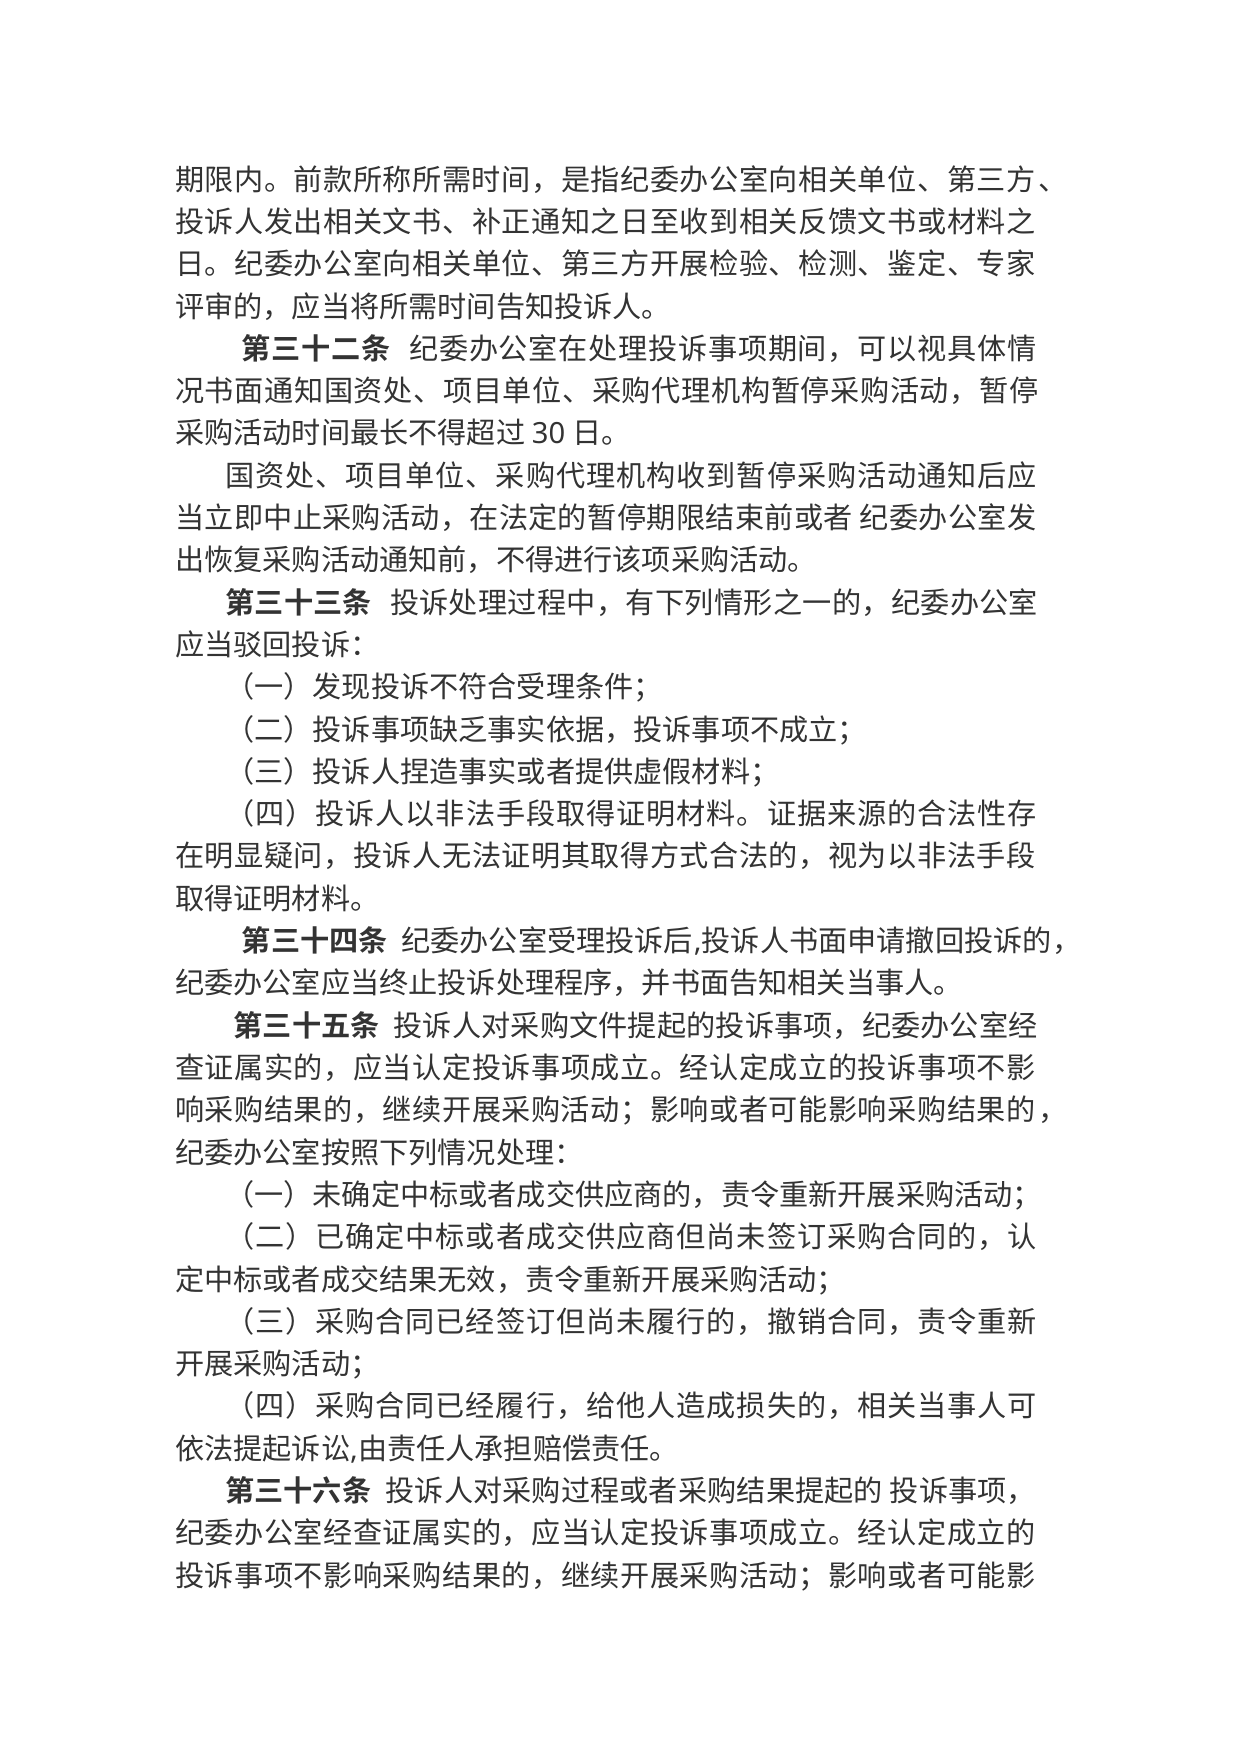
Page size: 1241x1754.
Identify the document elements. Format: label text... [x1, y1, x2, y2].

text 第三十三条 投诉处理过程中，有下列情形之一的，纪委办公室应当驳回投诉： [175, 579, 1038, 664]
text （四）投诉人以非法手段取得证明材料。证据来源的合法性存在明显疑问，投诉人无法证明其取得方式合法的，视为以非法手段取得证明材料。 [175, 791, 1038, 918]
text 第三十二条 纪委办公室在处理投诉事项期间，可以视具体情况书面通知国资处、项目单位、采购代理机构暂停采购活动，暂停采购活动时间最长不得超过 30 日。 [175, 325, 1038, 452]
text （三）投诉人捏造事实或者提供虚假材料； [175, 748, 1038, 791]
text 第三十五条 投诉人对采购文件提起的投诉事项，纪委办公室经查证属实的，应当认定投诉事项成立。经认定成立的投诉事项不影响采购结果的，继续开展采购活动；影响或者可能影响采购结果的，纪委办公室按照下列情况处理： [175, 1002, 1038, 1171]
text （三）采购合同已经签订但尚未履行的，撤销合同，责令重新开展采购活动； [175, 1298, 1038, 1383]
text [175, 156, 1038, 325]
text （一）发现投诉不符合受理条件； [175, 664, 1038, 706]
text （二）已确定中标或者成交供应商但尚未签订采购合同的，认定中标或者成交结果无效，责令重新开展采购活动； [175, 1214, 1038, 1298]
text 国资处、项目单位、采购代理机构收到暂停采购活动通知后应当立即中止采购活动，在法定的暂停期限结束前或者 纪委办公室发出恢复采购活动通知前，不得进行该项采购活动。 [175, 452, 1038, 579]
text （一）未确定中标或者成交供应商的，责令重新开展采购活动； [175, 1171, 1038, 1214]
text 第三十四条 纪委办公室受理投诉后,投诉人书面申请撤回投诉的，纪委办公室应当终止投诉处理程序，并书面告知相关当事人。 [175, 918, 1052, 1002]
text （四）采购合同已经履行，给他人造成损失的，相关当事人可依法提起诉讼,由责任人承担赔偿责任。 [175, 1383, 1038, 1468]
text （二）投诉事项缺乏事实依据，投诉事项不成立； [175, 706, 1038, 748]
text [175, 1468, 1038, 1594]
